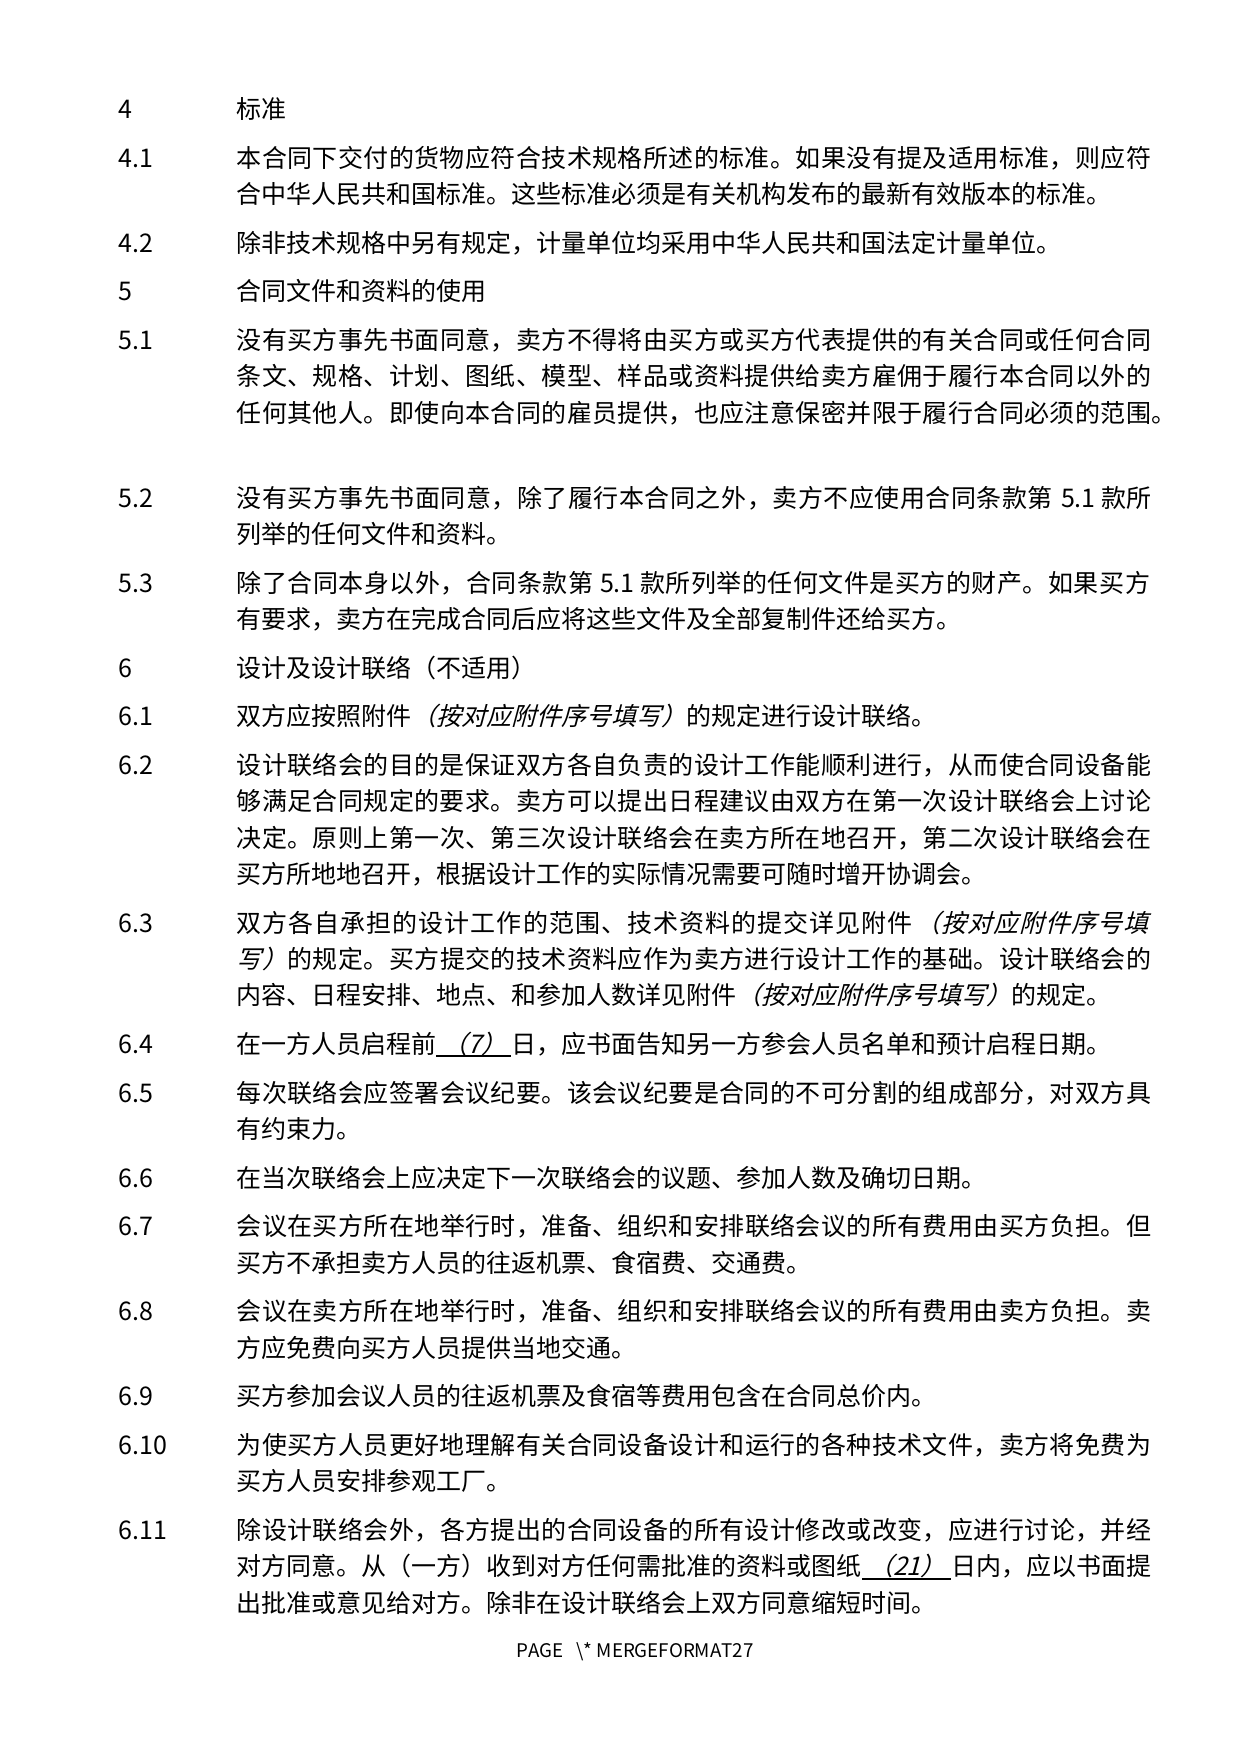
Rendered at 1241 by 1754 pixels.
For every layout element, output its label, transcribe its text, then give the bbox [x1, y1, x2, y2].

list 双方应按照附件（按对应附件序号填写）的规定进行设计联络。 [118, 697, 1152, 733]
list 设计及设计联络（不适用） [118, 648, 1152, 684]
list 买方参加会议人员的往返机票及食宿等费用包含在合同总价内。 [118, 1377, 1152, 1413]
list 会议在卖方所在地举行时，准备、组织和安排联络会议的所有费用由卖方负担。卖方应免费向买方人员提供当地交通。 [118, 1292, 1152, 1364]
list 标准 [118, 89, 1152, 126]
list 除了合同本身以外，合同条款第5.1款所列举的任何文件是买方的财产。如果买方有要求，卖方在完成合同后应将这些文件及全部复制件还给买方。 [118, 563, 1152, 636]
list 在当次联络会上应决定下一次联络会的议题、参加人数及确切日期。 [118, 1158, 1152, 1194]
list 本合同下交付的货物应符合技术规格所述的标准。如果没有提及适用标准，则应符合中华人民共和国标准。这些标准必须是有关机构发布的最新有效版本的标准。 [118, 138, 1152, 211]
list 双方各自承担的设计工作的范围、技术资料的提交详见附件（按对应附件序号填写）的规定。买方提交的技术资料应作为卖方进行设计工作的基础。设计联络会的内容、日程安排、地点、和参加人数详见附件（按对应附件序号填写）的规定。 [118, 903, 1152, 1012]
list 每次联络会应签署会议纪要。该会议纪要是合同的不可分割的组成部分，对双方具有约束力。 [118, 1073, 1152, 1146]
list 合同文件和资料的使用 [118, 272, 1152, 308]
list 没有买方事先书面同意，除了履行本合同之外，卖方不应使用合同条款第5.1款所列举的任何文件和资料。 [118, 478, 1152, 551]
list 会议在买方所在地举行时，准备、组织和安排联络会议的所有费用由买方负担。但买方不承担卖方人员的往返机票、食宿费、交通费。 [118, 1207, 1152, 1279]
list 在一方人员启程前 （7） 日，应书面告知另一方参会人员名单和预计启程日期。 [118, 1024, 1152, 1061]
list 没有买方事先书面同意，卖方不得将由买方或买方代表提供的有关合同或任何合同条文、规格、计划、图纸、模型、样品或资料提供给卖方雇佣于履行本合同以外的任何其他人。即使向本合同的雇员提供，也应注意保密并限于履行合同必须的范围。 [118, 321, 1152, 466]
list 设计联络会的目的是保证双方各自负责的设计工作能顺利进行，从而使合同设备能够满足合同规定的要求。卖方可以提出日程建议由双方在第一次设计联络会上讨论决定。原则上第一次、第三次设计联络会在卖方所在地召开，第二次设计联络会在买方所地地召开，根据设计工作的实际情况需要可随时增开协调会。 [118, 746, 1152, 891]
list 为使买方人员更好地理解有关合同设备设计和运行的各种技术文件，卖方将免费为买方人员安排参观工厂。 [118, 1426, 1152, 1498]
list 除设计联络会外，各方提出的合同设备的所有设计修改或改变，应进行讨论，并经对方同意。从（一方）收到对方任何需批准的资料或图纸 （21） 日内，应以书面提出批准或意见给对方。除非在设计联络会上双方同意缩短时间。 [118, 1511, 1152, 1619]
list 除非技术规格中另有规定，计量单位均采用中华人民共和国法定计量单位。 [118, 223, 1152, 259]
